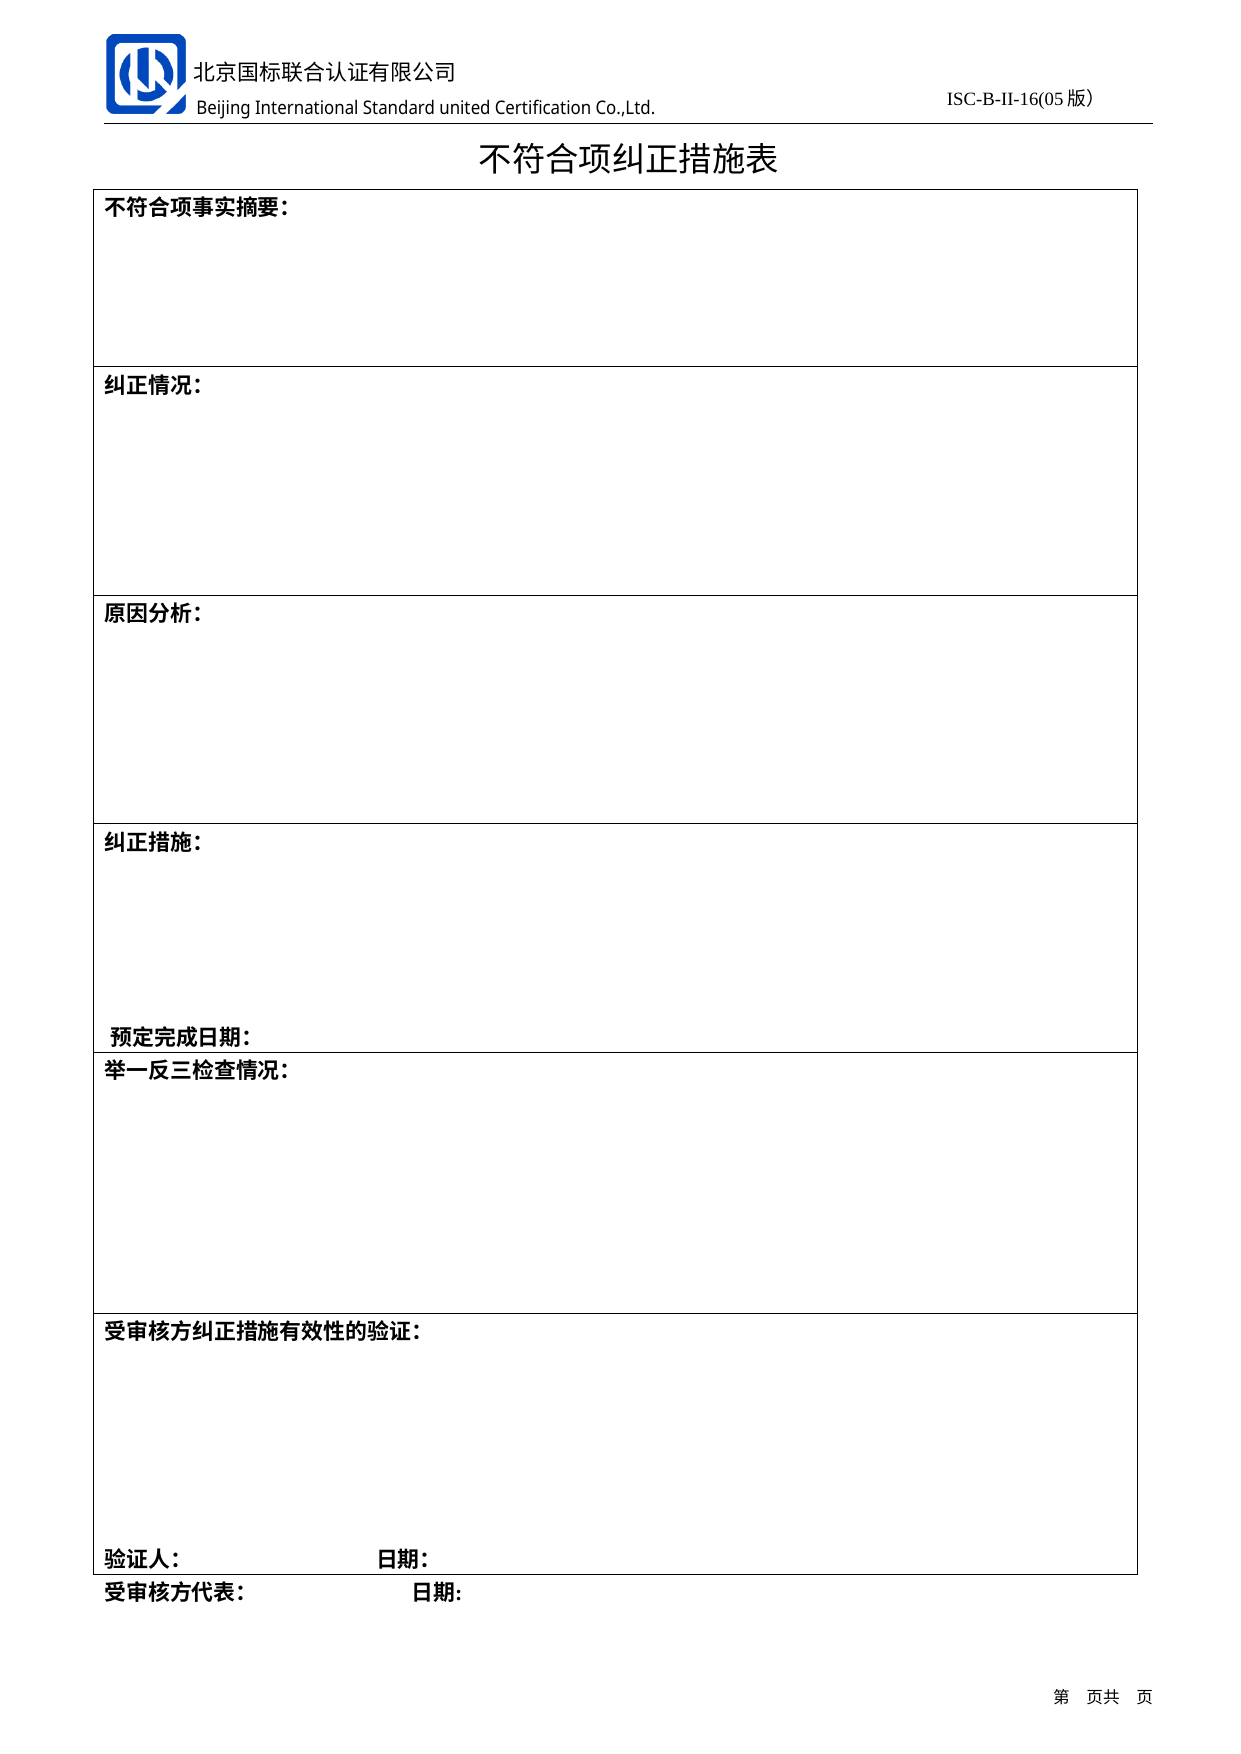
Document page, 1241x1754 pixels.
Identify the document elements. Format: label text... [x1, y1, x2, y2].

table_cell 受审核方纠正措施有效性的验证： 验证人： 日期： [94, 1314, 1137, 1574]
picture [106, 34, 186, 114]
table_cell 原因分析： [94, 596, 1137, 823]
table_header 不符合项事实摘要： [94, 190, 1137, 366]
text 不符合项纠正措施表 [104, 124, 1153, 189]
table_cell 纠正情况： [94, 367, 1137, 595]
table_cell 纠正措施： 预定完成日期： [94, 824, 1137, 1052]
text 受审核方代表： 日期: [104, 1575, 1153, 1607]
table_cell 举一反三检查情况： [94, 1053, 1137, 1313]
